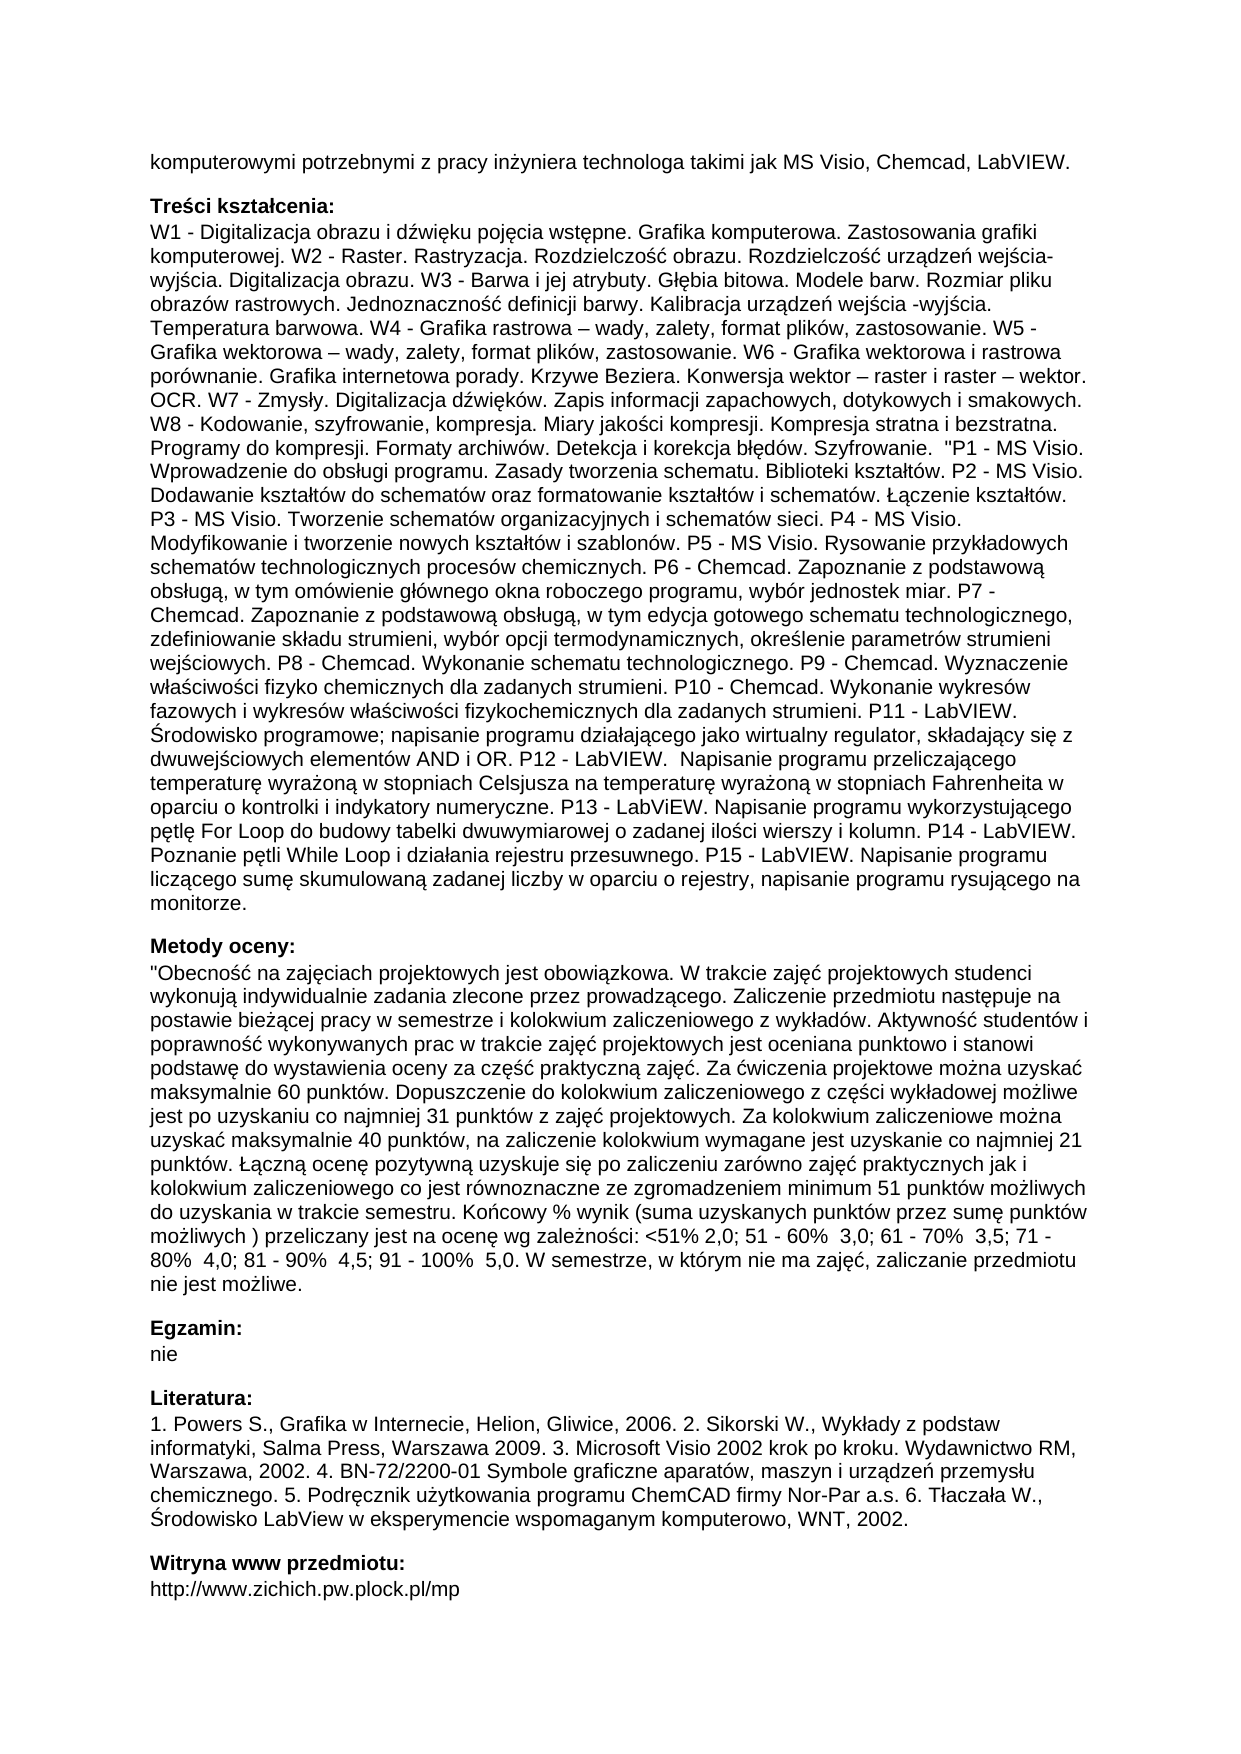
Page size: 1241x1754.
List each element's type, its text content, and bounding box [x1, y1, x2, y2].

text 1. Powers S., Grafika w Internecie, Helion, Gliwice, 2006. 2. Sikorski W., Wykłady z podstaw informatyki, Salma Press, Warszawa 2009. 3. Microsoft Visio 2002 krok po kroku. Wydawnictwo RM, Warszawa, 2002. 4. BN-72/2200-01 Symbole graficzne aparatów, maszyn i urządzeń przemysłu chemicznego. 5. Podręcznik użytkowania programu ChemCAD firmy Nor-Par a.s. 6. Tłaczała W., Środowisko LabView w eksperymencie wspomaganym komputerowo, WNT, 2002. [150, 1411, 1090, 1531]
text http://www.zichich.pw.plock.pl/mp [150, 1577, 1090, 1601]
text nie [150, 1342, 1090, 1366]
text Metody oceny: [150, 934, 1090, 958]
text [150, 150, 1090, 174]
text Treści kształcenia: [150, 194, 1090, 218]
text Literatura: [150, 1385, 1090, 1409]
text Egzamin: [150, 1316, 1090, 1339]
text W1 - Digitalizacja obrazu i dźwięku pojęcia wstępne. Grafika komputerowa. Zastosowania grafiki komputerowej. W2 - Raster. Rastryzacja. Rozdzielczość obrazu. Rozdzielczość urządzeń wejścia-wyjścia. Digitalizacja obrazu. W3 - Barwa i jej atrybuty. Głębia bitowa. Modele barw. Rozmiar pliku obrazów rastrowych. Jednoznaczność definicji barwy. Kalibracja urządzeń wejścia -wyjścia. Temperatura barwowa. W4 - Grafika rastrowa – wady, zalety, format plików, zastosowanie. W5 - Grafika wektorowa – wady, zalety, format plików, zastosowanie. W6 - Grafika wektorowa i rastrowa porównanie. Grafika internetowa porady. Krzywe Beziera. Konwersja wektor – raster i raster – wektor. OCR. W7 - Zmysły. Digitalizacja dźwięków. Zapis informacji zapachowych, dotykowych i smakowych. W8 - Kodowanie, szyfrowanie, kompresja. Miary jakości kompresji. Kompresja stratna i bezstratna. Programy do kompresji. Formaty archiwów. Detekcja i korekcja błędów. Szyfrowanie. "P1 - MS Visio. Wprowadzenie do obsługi programu. Zasady tworzenia schematu. Biblioteki kształtów. P2 - MS Visio. Dodawanie kształtów do schematów oraz formatowanie kształtów i schematów. Łączenie kształtów. P3 - MS Visio. Tworzenie schematów organizacyjnych i schematów sieci. P4 - MS Visio. Modyfikowanie i tworzenie nowych kształtów i szablonów. P5 - MS Visio. Rysowanie przykładowych schematów technologicznych procesów chemicznych. P6 - Chemcad. Zapoznanie z podstawową obsługą, w tym omówienie głównego okna roboczego programu, wybór jednostek miar. P7 - Chemcad. Zapoznanie z podstawową obsługą, w tym edycja gotowego schematu technologicznego, zdefiniowanie składu strumieni, wybór opcji termodynamicznych, określenie parametrów strumieni wejściowych. P8 - Chemcad. Wykonanie schematu technologicznego. P9 - Chemcad. Wyznaczenie właściwości fizyko chemicznych dla zadanych strumieni. P10 - Chemcad. Wykonanie wykresów fazowych i wykresów właściwości fizykochemicznych dla zadanych strumieni. P11 - LabVIEW. Środowisko programowe; napisanie programu działającego jako wirtualny regulator, składający się z dwuwejściowych elementów AND i OR. P12 - LabVIEW. Napisanie programu przeliczającego temperaturę wyrażoną w stopniach Celsjusza na temperaturę wyrażoną w stopniach Fahrenheita w oparciu o kontrolki i indykatory numeryczne. P13 - LabViEW. Napisanie programu wykorzystującego pętlę For Loop do budowy tabelki dwuwymiarowej o zadanej ilości wierszy i kolumn. P14 - LabVIEW. Poznanie pętli While Loop i działania rejestru przesuwnego. P15 - LabVIEW. Napisanie programu liczącego sumę skumulowaną zadanej liczby w oparciu o rejestry, napisanie programu rysującego na monitorze. [150, 220, 1090, 914]
text "Obecność na zajęciach projektowych jest obowiązkowa. W trakcie zajęć projektowych studenci wykonują indywidualnie zadania zlecone przez prowadzącego. Zaliczenie przedmiotu następuje na postawie bieżącej pracy w semestrze i kolokwium zaliczeniowego z wykładów. Aktywność studentów i poprawność wykonywanych prac w trakcie zajęć projektowych jest oceniana punktowo i stanowi podstawę do wystawienia oceny za część praktyczną zajęć. Za ćwiczenia projektowe można uzyskać maksymalnie 60 punktów. Dopuszczenie do kolokwium zaliczeniowego z części wykładowej możliwe jest po uzyskaniu co najmniej 31 punktów z zajęć projektowych. Za kolokwium zaliczeniowe można uzyskać maksymalnie 40 punktów, na zaliczenie kolokwium wymagane jest uzyskanie co najmniej 21 punktów. Łączną ocenę pozytywną uzyskuje się po zaliczeniu zarówno zajęć praktycznych jak i kolokwium zaliczeniowego co jest równoznaczne ze zgromadzeniem minimum 51 punktów możliwych do uzyskania w trakcie semestru. Końcowy % wynik (suma uzyskanych punktów przez sumę punktów możliwych ) przeliczany jest na ocenę wg zależności: <51% 2,0; 51 - 60% 3,0; 61 - 70% 3,5; 71 - 80% 4,0; 81 - 90% 4,5; 91 - 100% 5,0. W semestrze, w którym nie ma zajęć, zaliczanie przedmiotu nie jest możliwe. [150, 960, 1090, 1296]
text Witryna www przedmiotu: [150, 1551, 1090, 1575]
